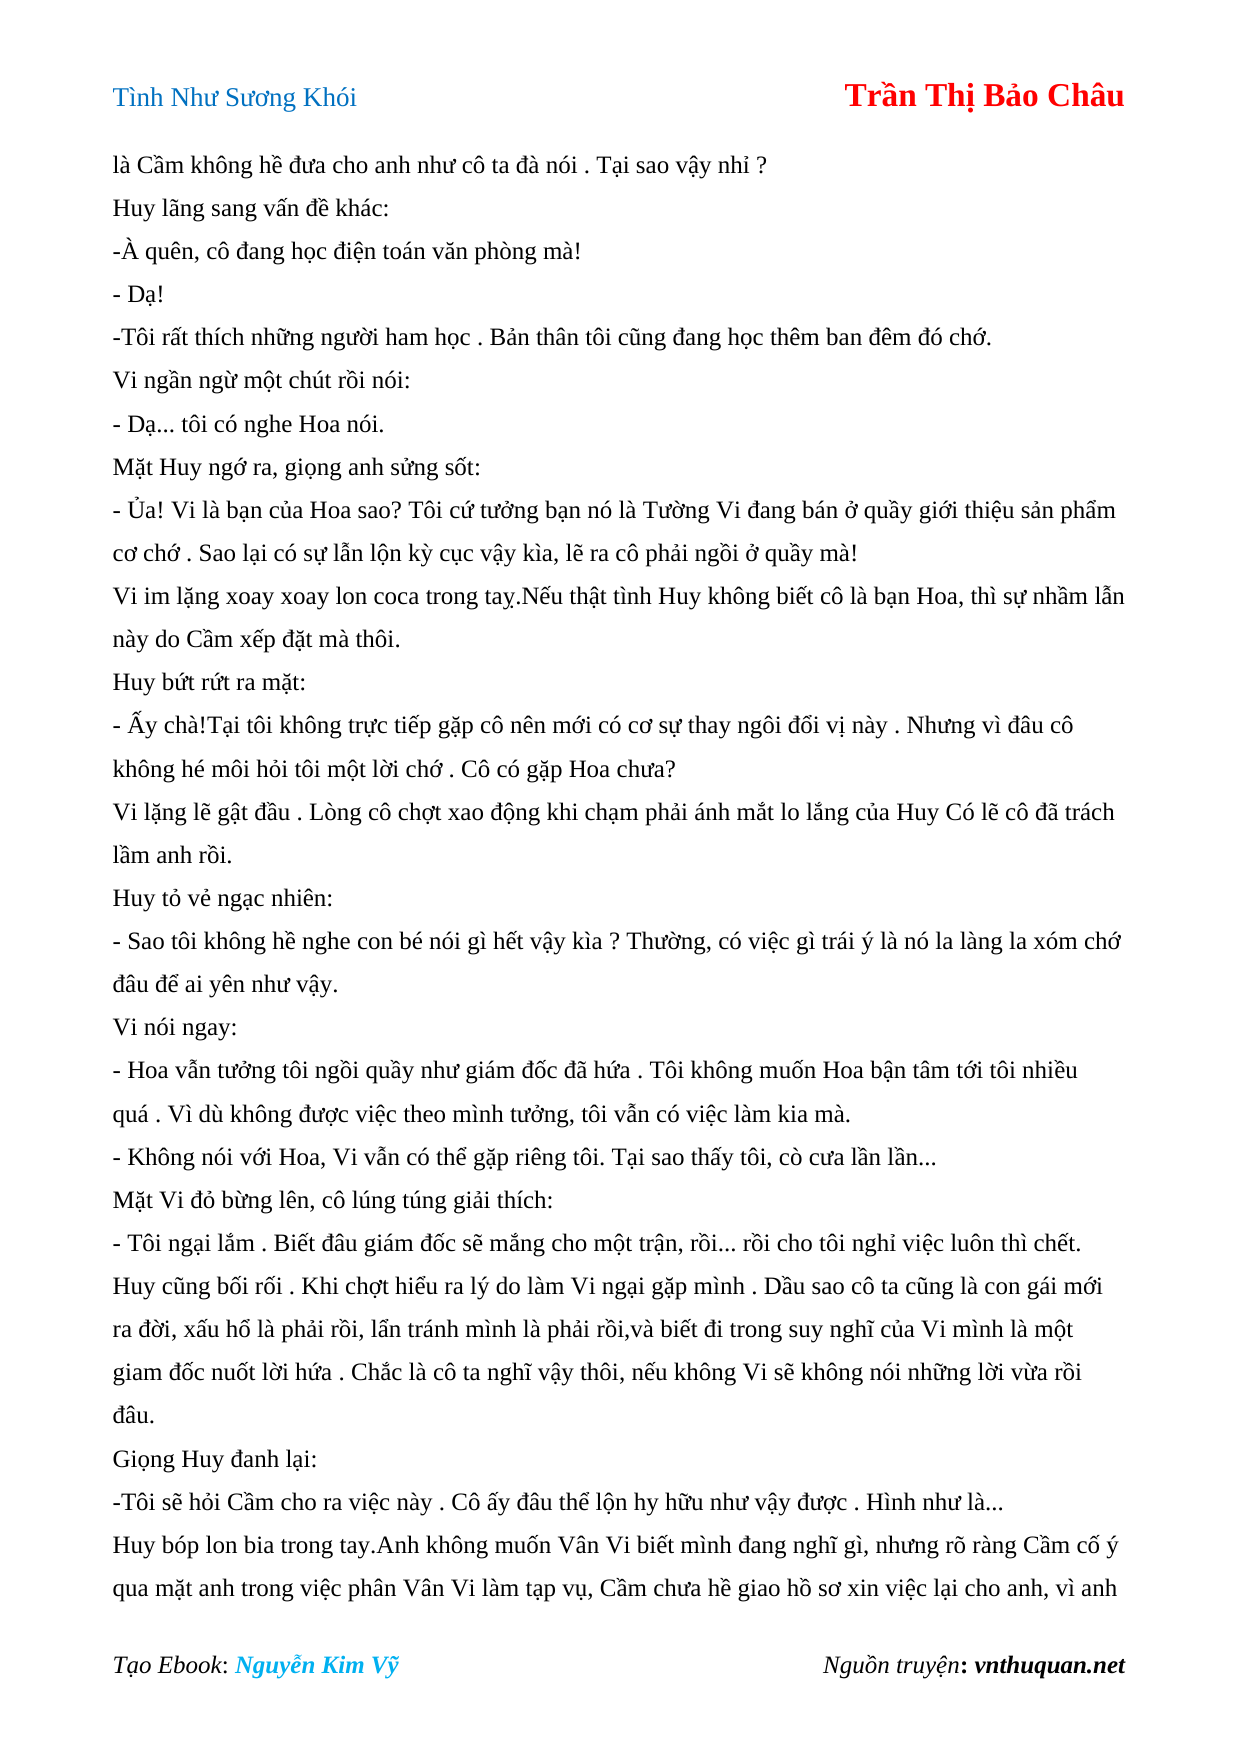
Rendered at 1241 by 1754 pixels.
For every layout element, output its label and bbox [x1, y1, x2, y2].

text [112, 150, 1128, 1602]
